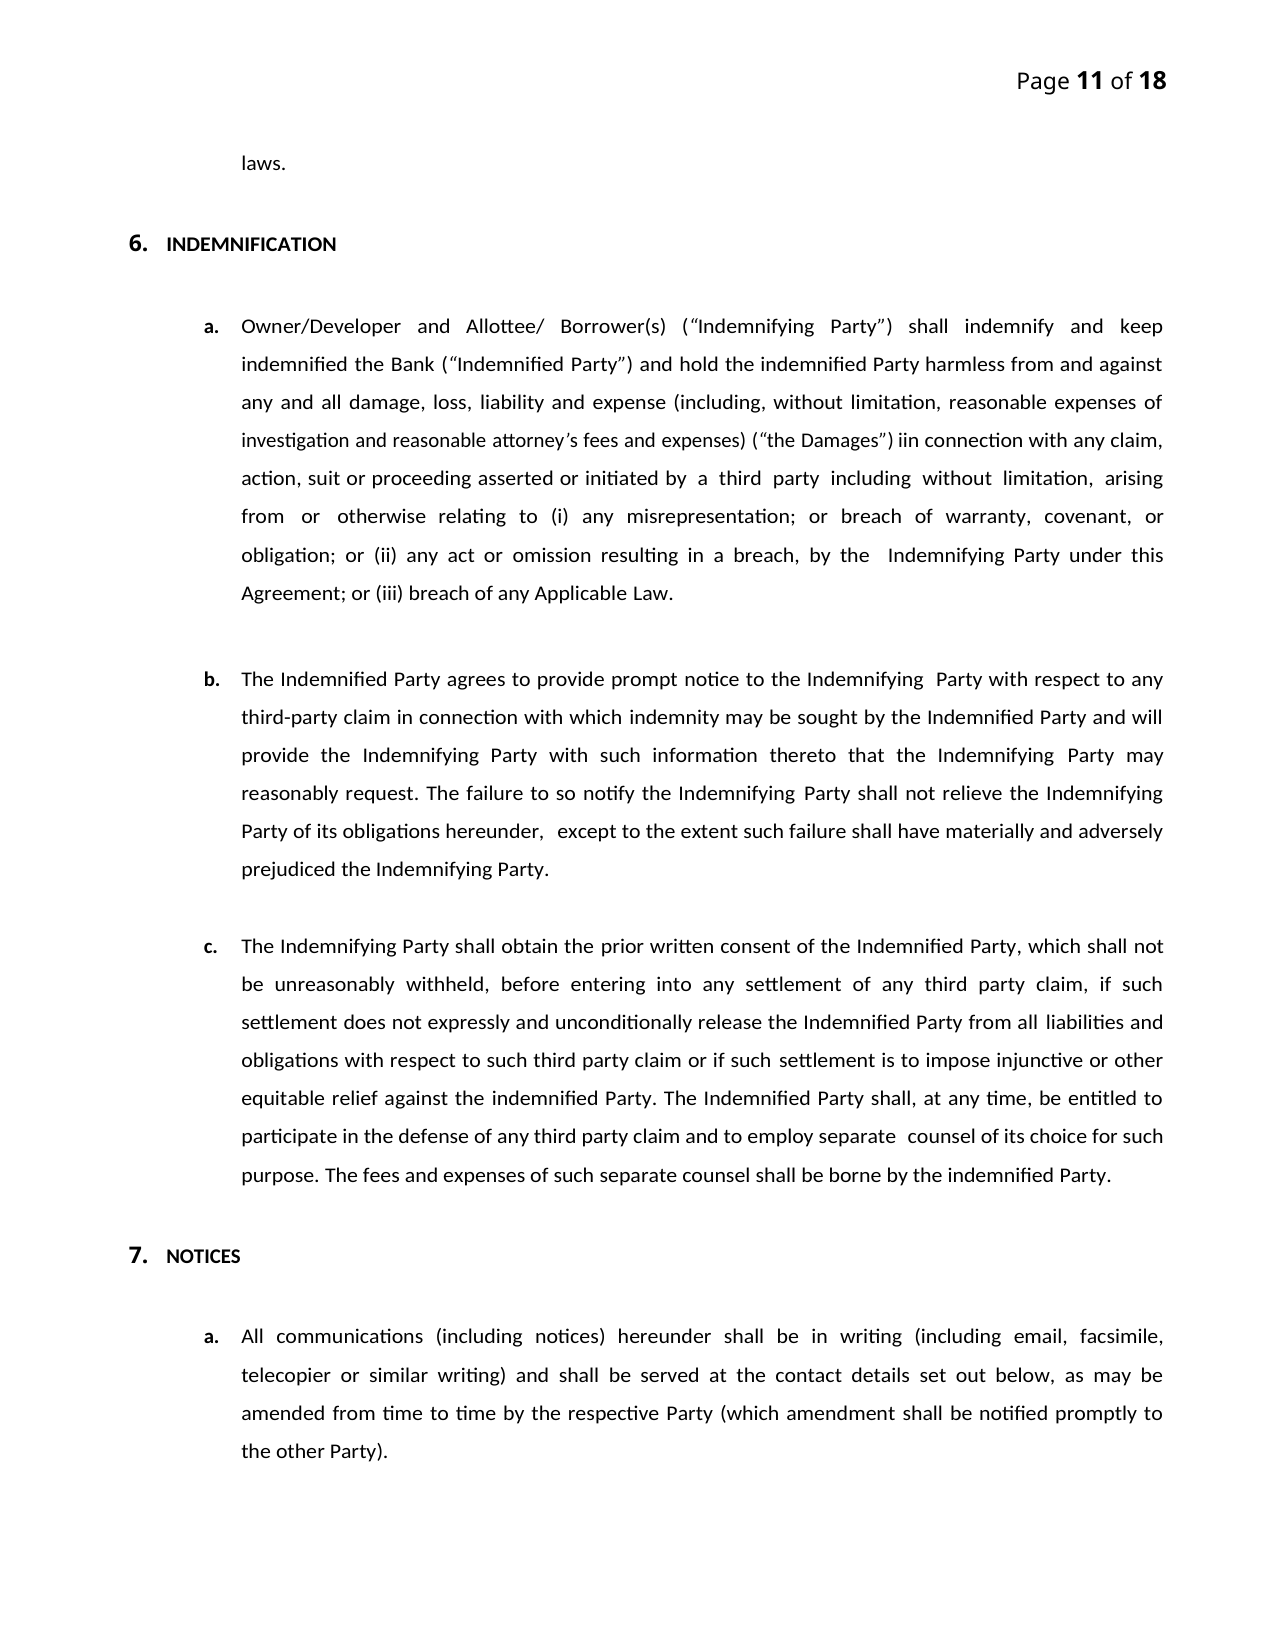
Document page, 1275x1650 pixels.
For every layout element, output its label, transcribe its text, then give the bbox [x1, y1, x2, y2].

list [203, 150, 1164, 175]
subtitle INDEMNIFICATION [128, 227, 1164, 259]
list The Indemnifying Party shall obtain the prior written consent of the Indemnified Party, which shall not be unreasonably withheld, before entering into any settlement of any third party claim, if such settlement does not expressly and unconditionally release the Indemnified Party from all liabilities and obligations with respect to such third party claim or if such settlement is to impose injunctive or other equitable relief against the indemnified Party. The Indemnified Party shall, at any time, be entitled to participate in the defense of any third party claim and to employ separate counsel of its choice for such purpose. The fees and expenses of such separate counsel shall be borne by the indemnified Party. [203, 933, 1164, 1187]
list The Indemnified Party agrees to provide prompt notice to the Indemnifying Party with respect to any third-party claim in connection with which indemnity may be sought by the Indemnified Party and will provide the Indemnifying Party with such information thereto that the Indemnifying Party may reasonably request. The failure to so notify the Indemnifying Party shall not relieve the Indemnifying Party of its obligations hereunder, except to the extent such failure shall have materially and adversely prejudiced the Indemnifying Party. [203, 666, 1164, 882]
list All communications (including notices) hereunder shall be in writing (including email, facsimile, telecopier or similar writing) and shall be served at the contact details set out below, as may be amended from time to time by the respective Party (which amendment shall be notified promptly to the other Party). [203, 1324, 1164, 1463]
list Owner/Developer and Allottee/ Borrower(s) (“Indemnifying Party”) shall indemnify and keep indemnified the Bank (“Indemnified Party”) and hold the indemnified Party harmless from and against any and all damage, loss, liability and expense (including, without limitation, reasonable expenses of investigation and reasonable attorney’s fees and expenses) (“the Damages”) iin connection with any claim, action, suit or proceeding asserted or initiated by a third party including without limitation, arising from or otherwise relating to (i) any misrepresentation; or breach of warranty, covenant, or obligation; or (ii) any act or omission resulting in a breach, by the Indemnifying Party under this Agreement; or (iii) breach of any Applicable Law. [203, 313, 1164, 605]
subtitle NOTICES [128, 1239, 1164, 1270]
